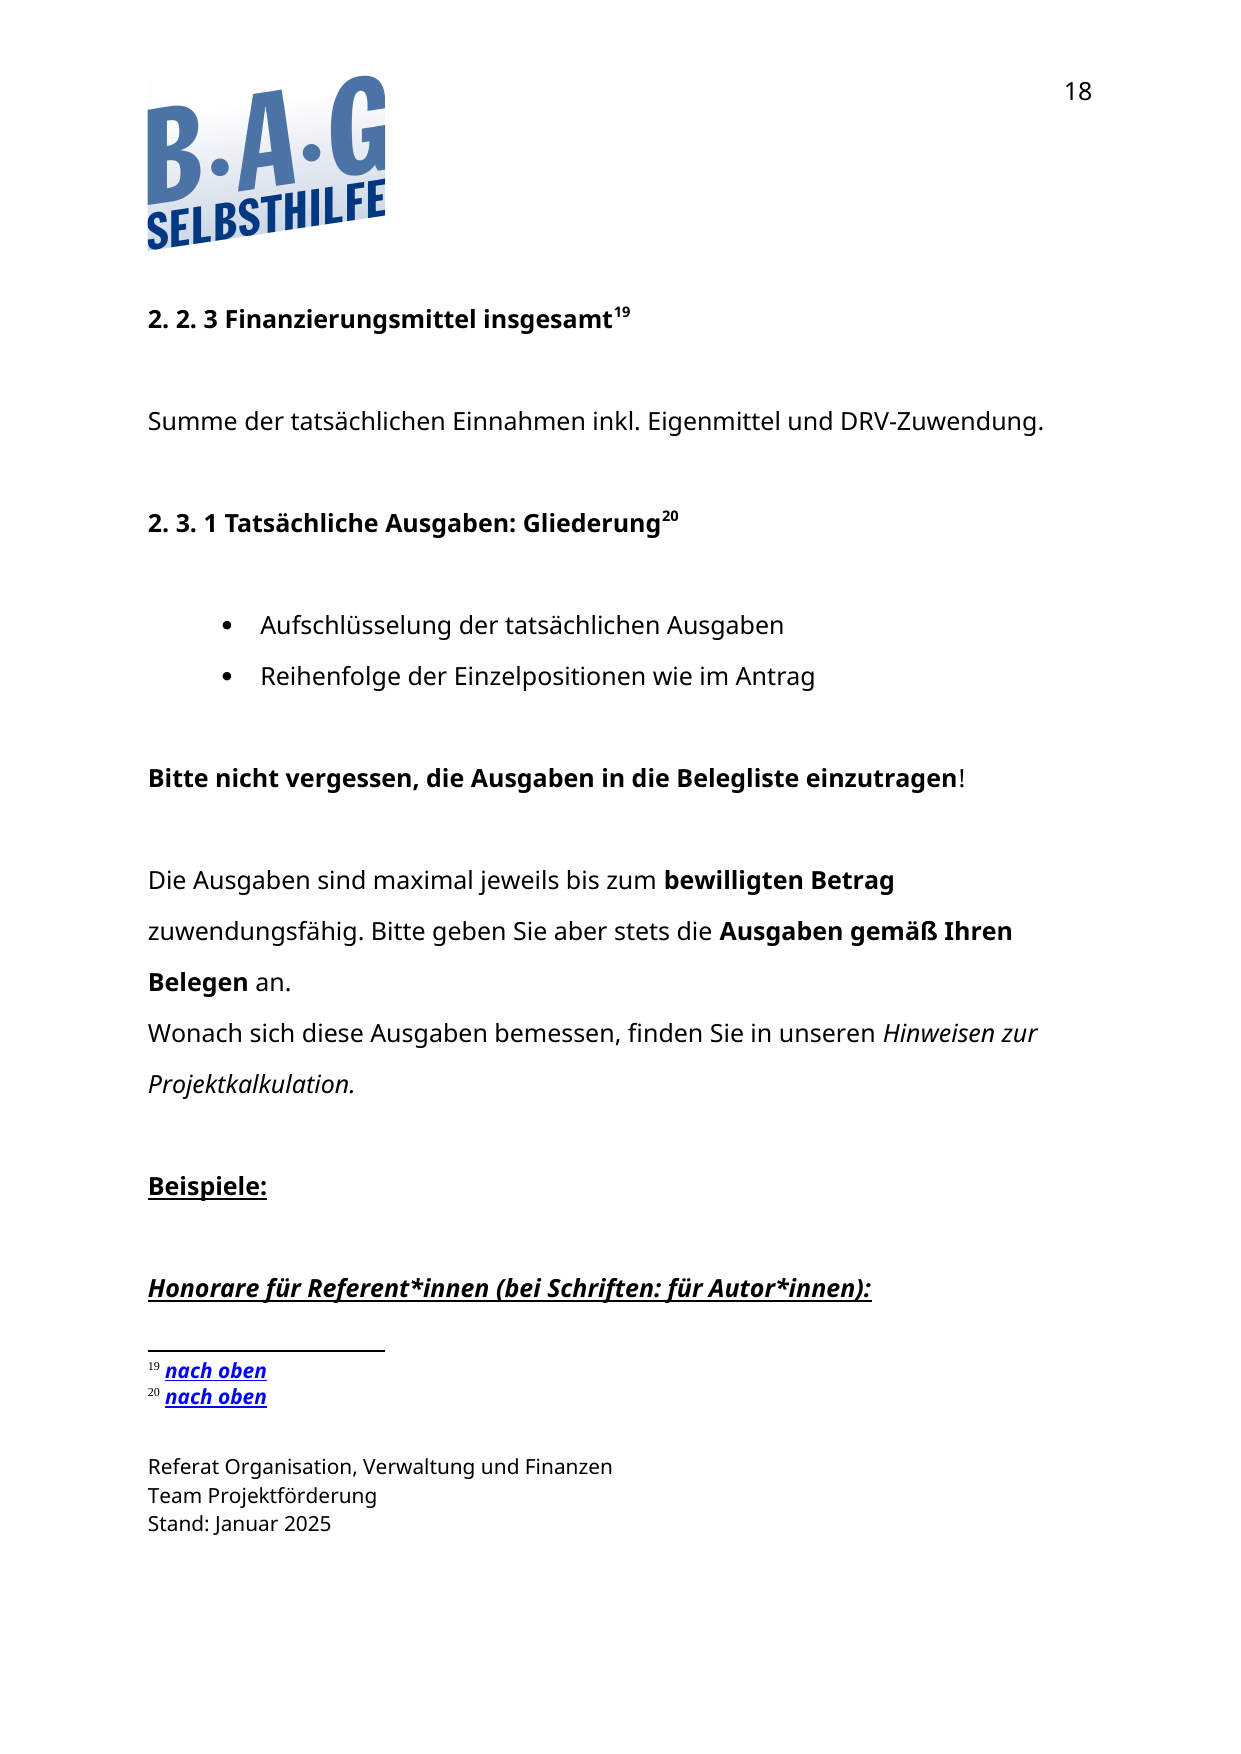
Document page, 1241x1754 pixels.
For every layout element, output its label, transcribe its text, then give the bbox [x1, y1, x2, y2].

text Wonach sich diese Ausgaben bemessen, finden Sie in unseren Hinweisen zur Projektkalkulation. [148, 1016, 1092, 1101]
text Summe der tatsächlichen Einnahmen inkl. Eigenmittel und DRV-Zuwendung. [148, 403, 1092, 437]
subtitle 2. 2. 3 Finanzierungsmittel insgesamt [148, 301, 1092, 335]
text Bitte nicht vergessen, die Ausgaben in die Belegliste einzutragen! [148, 761, 1092, 795]
text Beispiele: [148, 1169, 1092, 1203]
text Honorare für Referent*innen (bei Schriften: für Autor*innen): [148, 1271, 1092, 1305]
list Reihenfolge der Einzelpositionen wie im Antrag [223, 658, 1092, 693]
subtitle 2. 3. 1 Tatsächliche Ausgaben: Gliederung [148, 505, 1092, 539]
picture [147, 73, 386, 251]
text Die Ausgaben sind maximal jeweils bis zum bewilligten Betrag zuwendungsfähig. Bitte geben Sie aber stets die Ausgaben gemäß Ihren Belegen an. [148, 863, 1092, 999]
list Aufschlüsselung der tatsächlichen Ausgaben [223, 607, 1092, 642]
